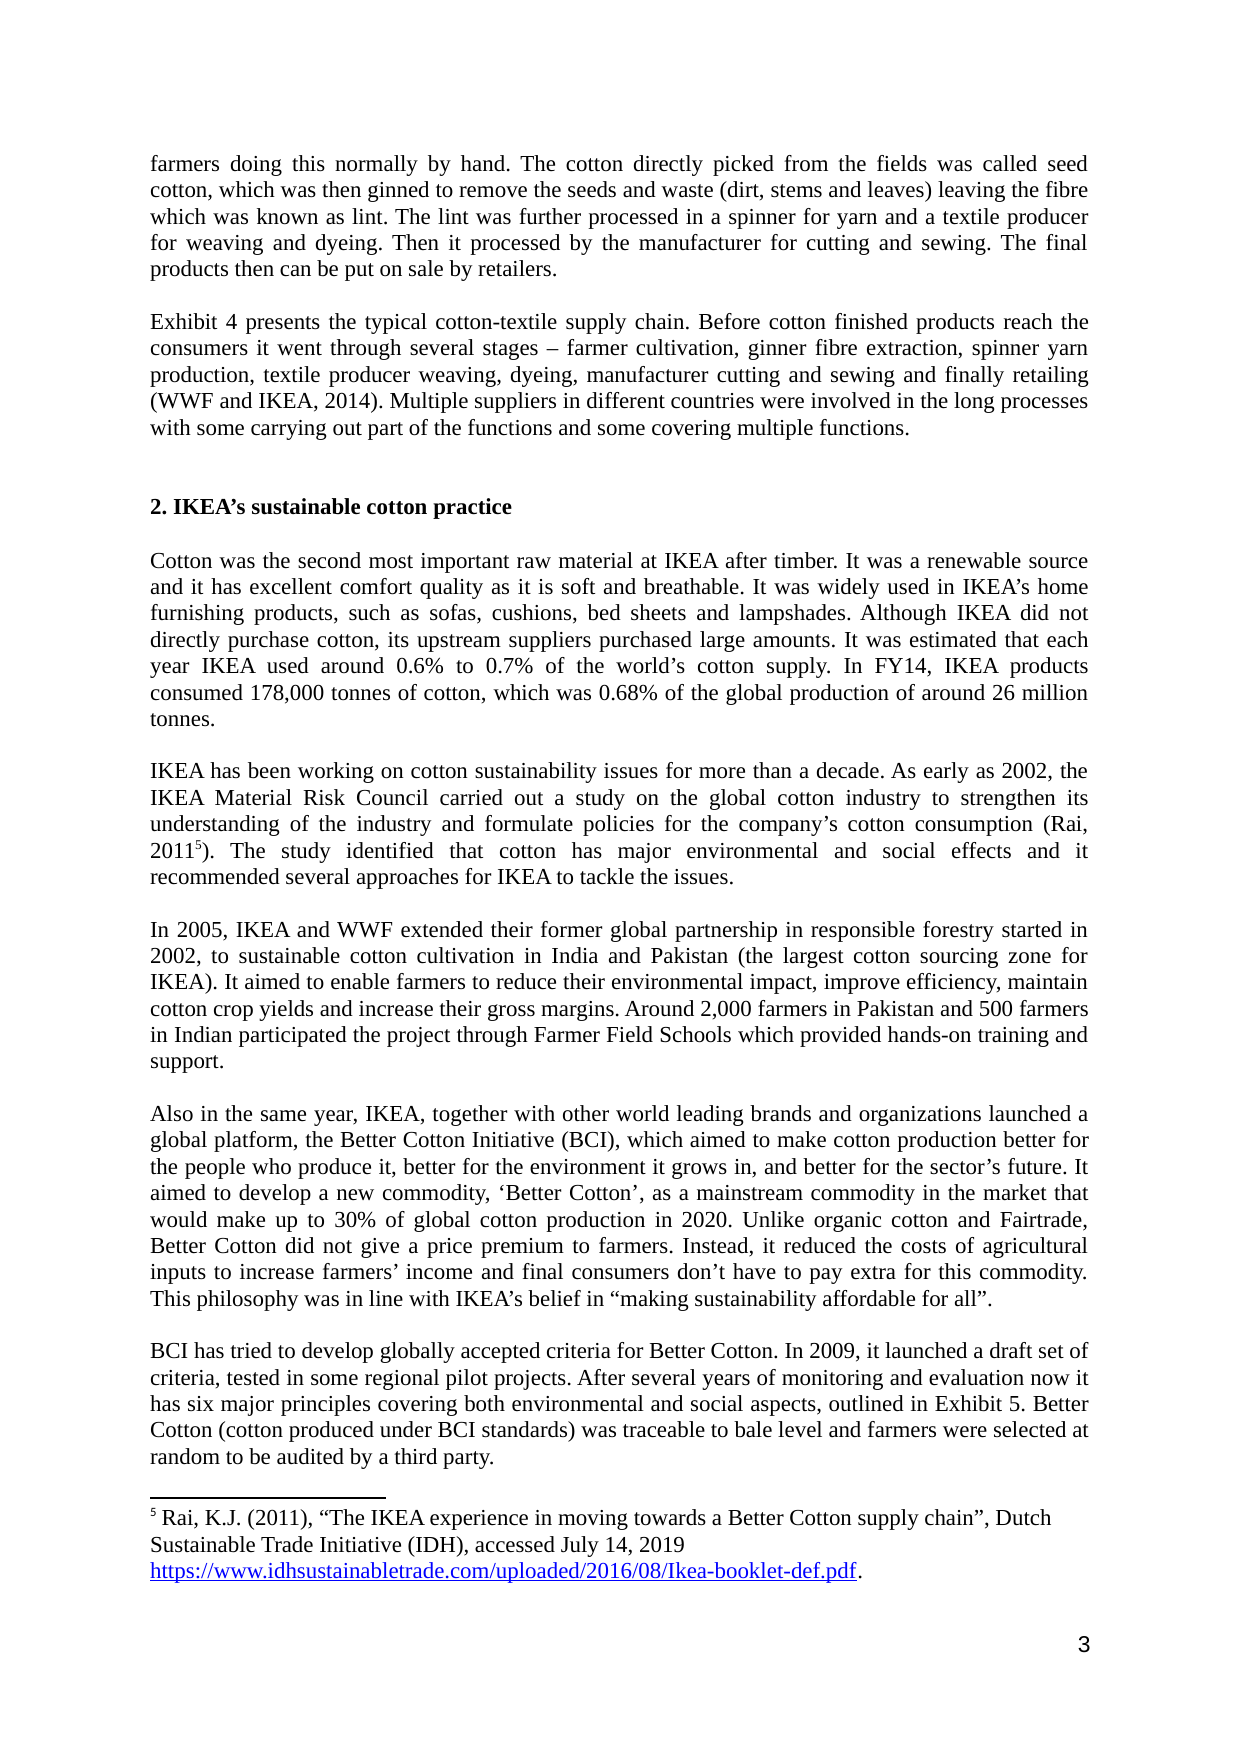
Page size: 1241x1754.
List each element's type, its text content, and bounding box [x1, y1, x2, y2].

text BCI has tried to develop globally accepted criteria for Better Cotton. In 2009, it launched a draft set of criteria, tested in some regional pilot projects. After several years of monitoring and evaluation now it has six major principles covering both environmental and social aspects, outlined in Exhibit 5. Better Cotton (cotton produced under BCI standards) was traceable to bale level and farmers were selected at random to be audited by a third party. [150, 1337, 1090, 1469]
text Also in the same year, IKEA, together with other world leading brands and organizations launched a global platform, the Better Cotton Initiative (BCI), which aimed to make cotton production better for the people who produce it, better for the environment it grows in, and better for the sector’s future. It aimed to develop a new commodity, ‘Better Cotton’, as a mainstream commodity in the market that would make up to 30% of global cotton production in 2020. Unlike organic cotton and Fairtrade, Better Cotton did not give a price premium to farmers. Instead, it reduced the costs of agricultural inputs to increase farmers’ income and final consumers don’t have to pay extra for this commodity. This philosophy was in line with IKEA’s belief in “making sustainability affordable for all”. [150, 1100, 1090, 1311]
text In 2005, IKEA and WWF extended their former global partnership in responsible forestry started in 2002, to sustainable cotton cultivation in India and Pakistan (the largest cotton sourcing zone for IKEA). It aimed to enable farmers to reduce their environmental impact, improve efficiency, maintain cotton crop yields and increase their gross margins. Around 2,000 farmers in Pakistan and 500 farmers in Indian participated the project through Farmer Field Schools which provided hands-on training and support. [150, 916, 1090, 1074]
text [150, 150, 1090, 282]
text Cotton was the second most important raw material at IKEA after timber. It was a renewable source and it has excellent comfort quality as it is soft and breathable. It was widely used in IKEA’s home furnishing products, such as sofas, cushions, bed sheets and lampshades. Although IKEA did not directly purchase cotton, its upstream suppliers purchased large amounts. It was estimated that each year IKEA used around 0.6% to 0.7% of the world’s cotton supply. In FY14, IKEA products consumed 178,000 tonnes of cotton, which was 0.68% of the global production of around 26 million tonnes. [150, 547, 1090, 731]
subtitle 2. IKEA’s sustainable cotton practice [150, 493, 1090, 520]
text IKEA has been working on cotton sustainability issues for more than a decade. As early as 2002, the IKEA Material Risk Council carried out a study on the global cotton industry to strengthen its understanding of the industry and formulate policies for the company’s cotton consumption (Rai, 2011). The study identified that cotton has major environmental and social effects and it recommended several approaches for IKEA to tackle the issues. [150, 758, 1090, 889]
text Exhibit 4 presents the typical cotton-textile supply chain. Before cotton finished products reach the consumers it went through several stages – farmer cultivation, ginner fibre extraction, spinner yarn production, textile producer weaving, dyeing, manufacturer cutting and sewing and finally retailing (WWF and IKEA, 2014). Multiple suppliers in different countries were involved in the long processes with some carrying out part of the functions and some covering multiple functions. [150, 308, 1090, 440]
